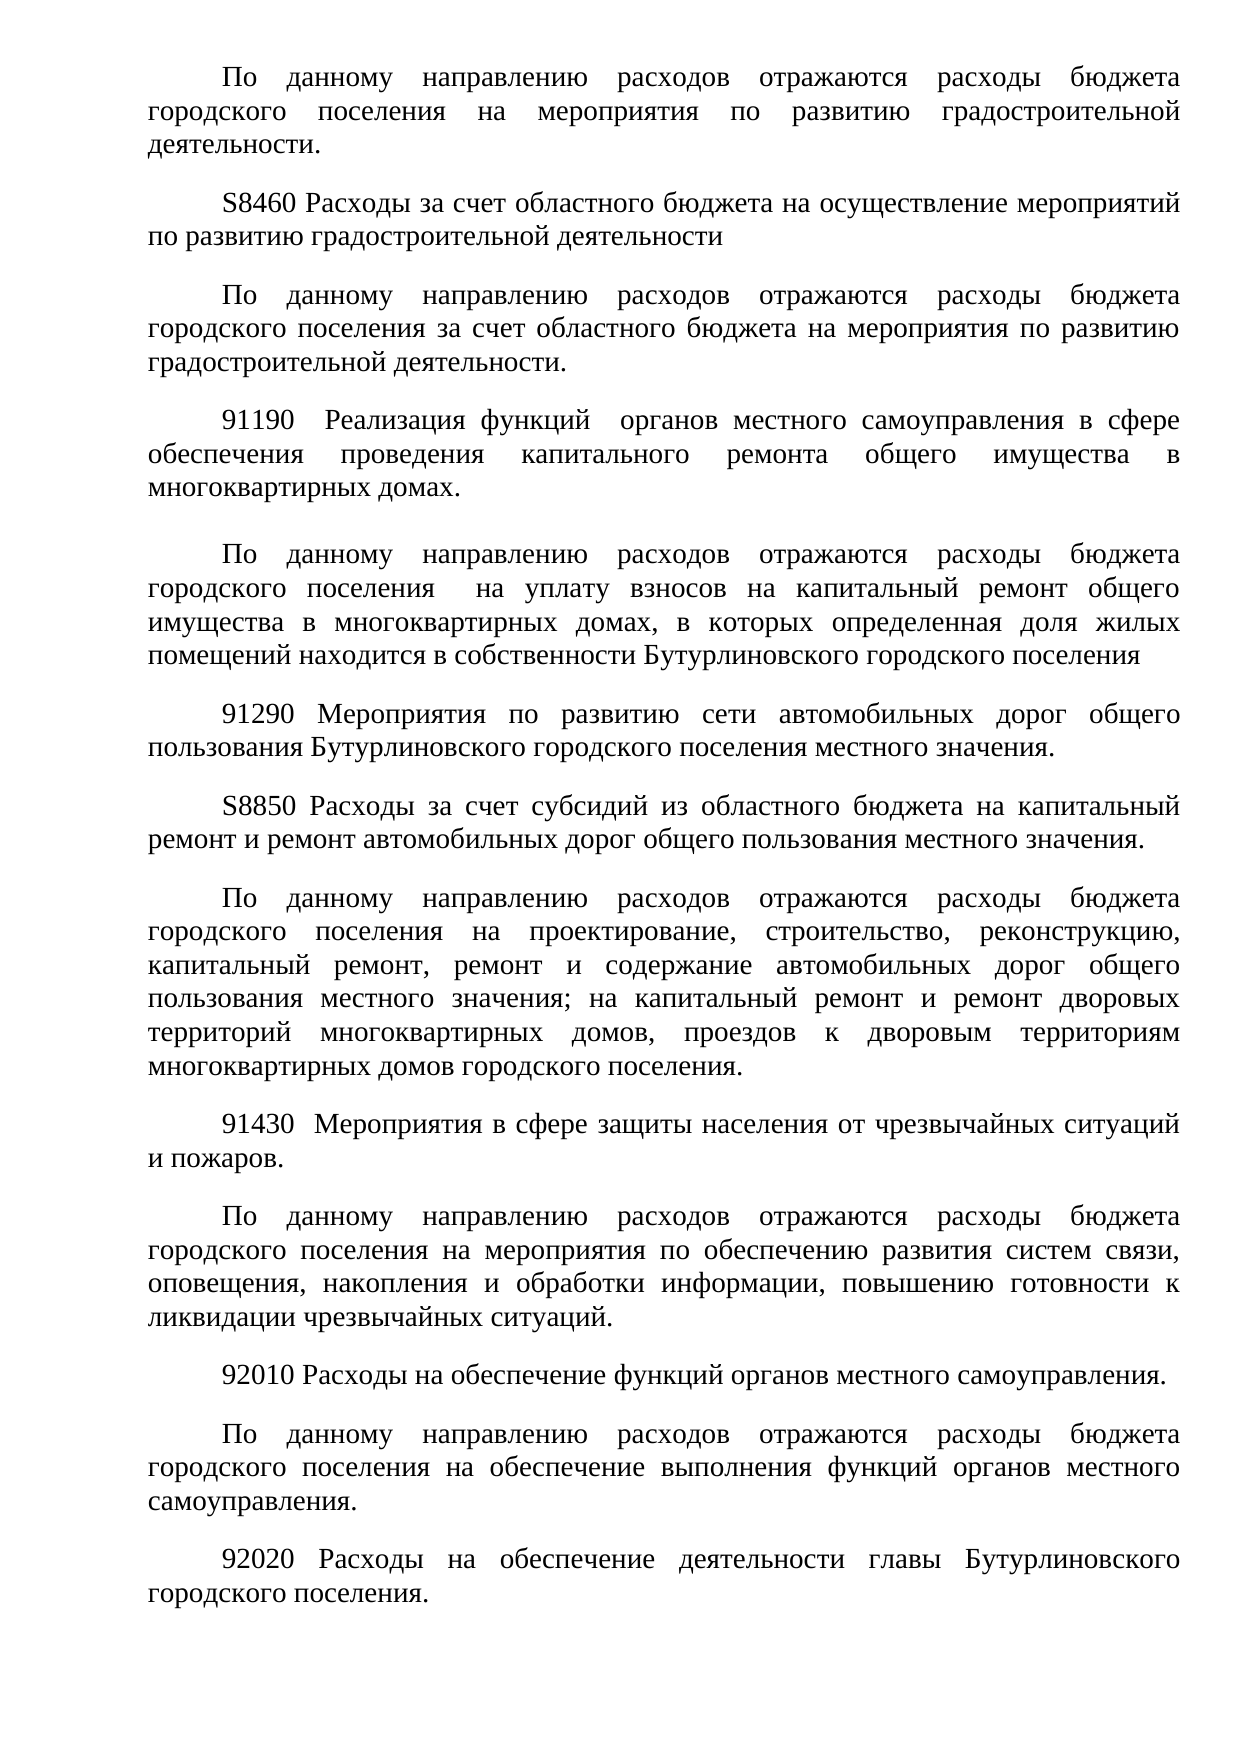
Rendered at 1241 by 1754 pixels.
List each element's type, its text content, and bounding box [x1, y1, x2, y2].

text S8850 Расходы за счет субсидий из областного бюджета на капитальный ремонт и ремонт автомобильных дорог общего пользования местного значения. [148, 788, 1181, 855]
text По данному направлению расходов отражаются расходы бюджета городского поселения на проектирование, строительство, реконструкцию, капитальный ремонт, ремонт и содержание автомобильных дорог общего пользования местного значения; на капитальный ремонт и ремонт дворовых территорий многоквартирных домов, проездов к дворовым территориям многоквартирных домов городского поселения. [148, 880, 1181, 1081]
text По данному направлению расходов отражаются расходы бюджета городского поселения на мероприятия по обеспечению развития систем связи, оповещения, накопления и обработки информации, повышению готовности к ликвидации чрезвычайных ситуаций. [148, 1198, 1181, 1332]
text По данному направлению расходов отражаются расходы бюджета городского поселения на обеспечение выполнения функций органов местного самоуправления. [148, 1416, 1181, 1517]
text 91290 Мероприятия по развитию сети автомобильных дорог общего пользования Бутурлиновского городского поселения местного значения. [148, 696, 1181, 763]
text 91430 Мероприятия в сфере защиты населения от чрезвычайных ситуаций и пожаров. [148, 1106, 1181, 1173]
text 91190 Реализация функций органов местного самоуправления в сфере обеспечения проведения капитального ремонта общего имущества в многоквартирных домах. [148, 402, 1181, 503]
text 92020 Расходы на обеспечение деятельности главы Бутурлиновского городского поселения. [148, 1542, 1181, 1609]
text По данному направлению расходов отражаются расходы бюджета городского поселения на уплату взносов на капитальный ремонт общего имущества в многоквартирных домах, в которых определенная доля жилых помещений находится в собственности Бутурлиновского городского поселения [148, 537, 1181, 671]
text 92010 Расходы на обеспечение функций органов местного самоуправления. [148, 1357, 1181, 1391]
text По данному направлению расходов отражаются расходы бюджета городского поселения за счет областного бюджета на мероприятия по развитию градостроительной деятельности. [148, 277, 1181, 377]
text S8460 Расходы за счет областного бюджета на осуществление мероприятий по развитию градостроительной деятельности [148, 185, 1181, 252]
text По данному направлению расходов отражаются расходы бюджета городского поселения на мероприятия по развитию градостроительной деятельности. [148, 59, 1181, 160]
